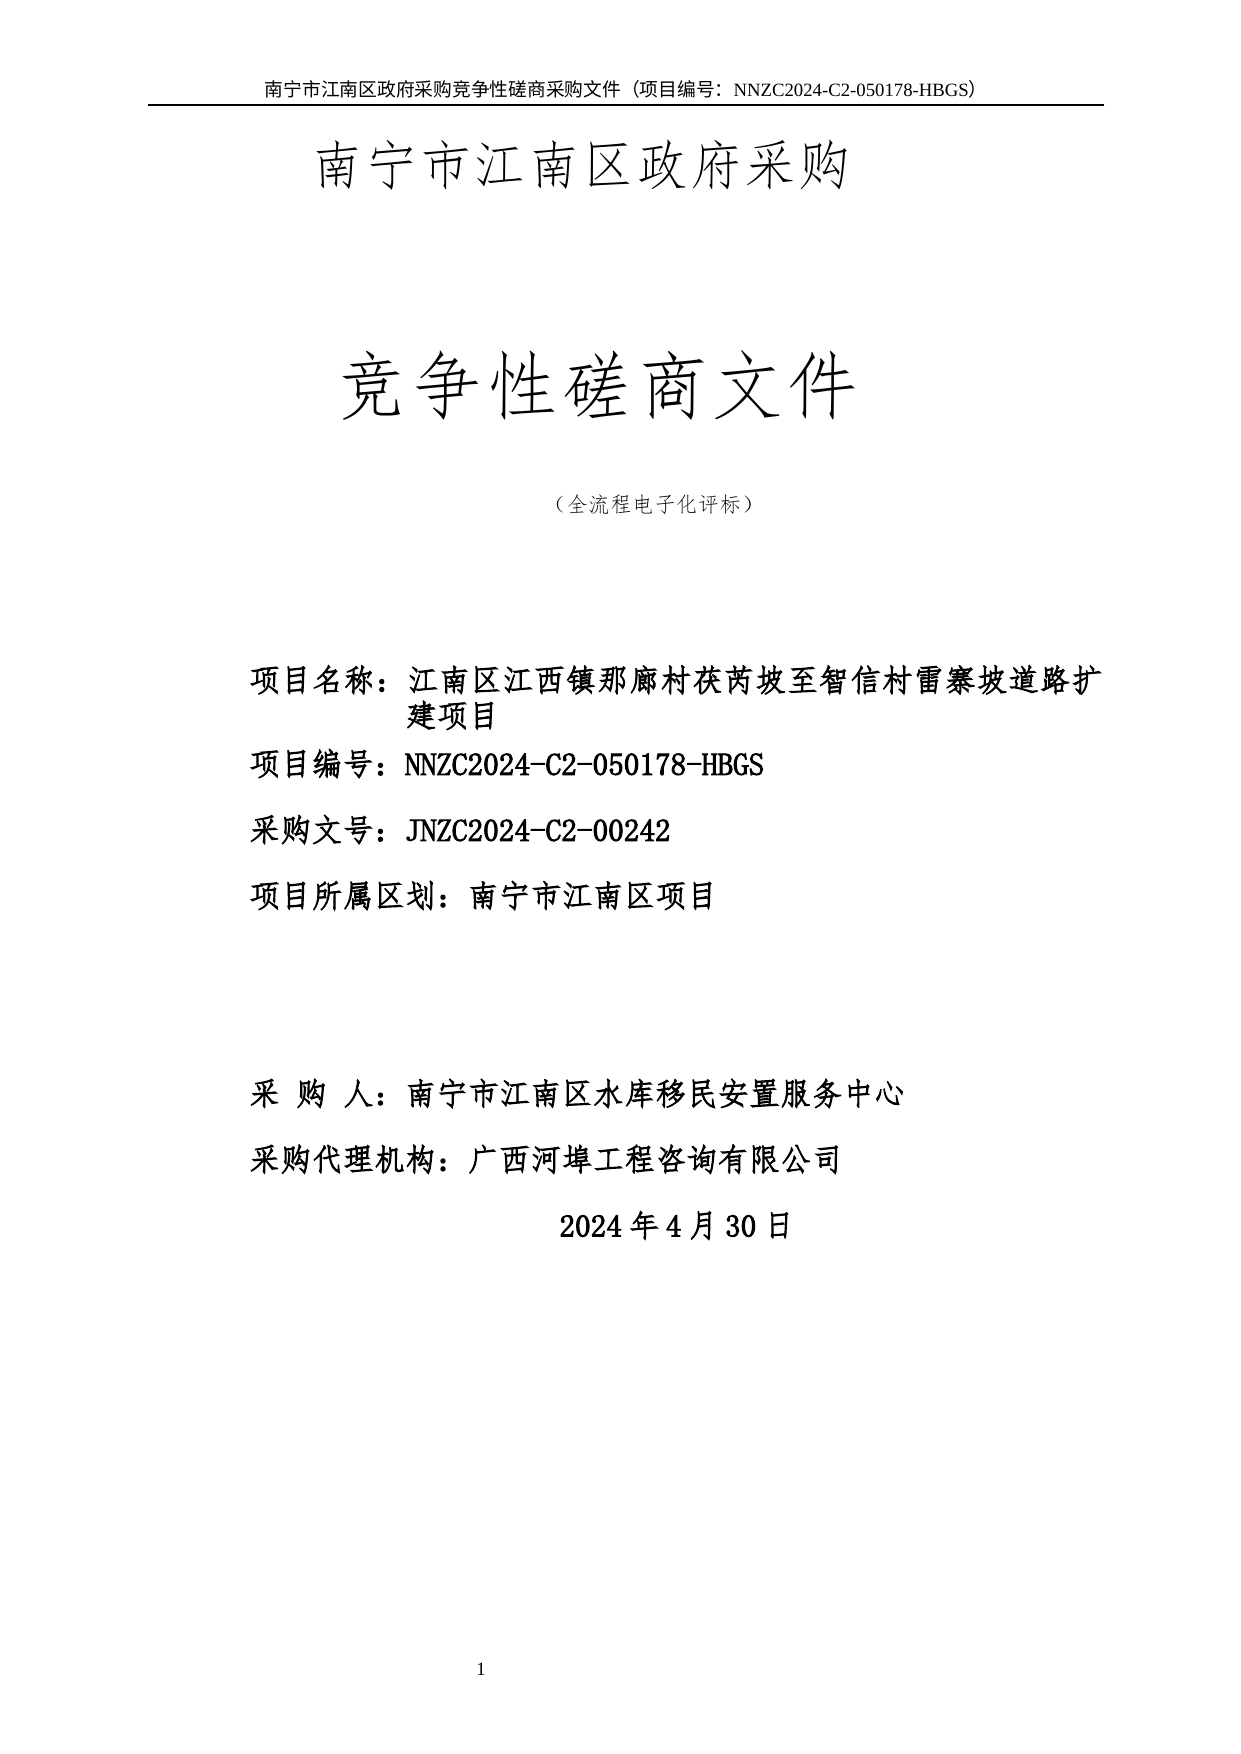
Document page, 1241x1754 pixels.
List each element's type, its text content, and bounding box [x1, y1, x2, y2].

text 项目所属区划：南宁市江南区项目 [249, 875, 1104, 911]
text 采购代理机构：广西河埠工程咨询有限公司 [249, 1139, 1104, 1175]
text 南宁市江南区政府采购 [148, 131, 1104, 192]
text 采 购 人：南宁市江南区水库移民安置服务中心 [249, 1073, 1104, 1109]
text 2024年4月30日 [249, 1205, 1104, 1241]
text 项目编号：NNZC2024-C2-050178-HBGS [249, 743, 1104, 779]
text 竞争性磋商文件 [148, 337, 1104, 423]
text （全流程电子化评标） [148, 491, 1104, 516]
text 项目名称：江南区江西镇那廊村茯芮坡至智信村雷寨坡道路扩建项目 [248, 660, 1104, 731]
text 采购文号：JNZC2024-C2-00242 [249, 809, 1104, 845]
